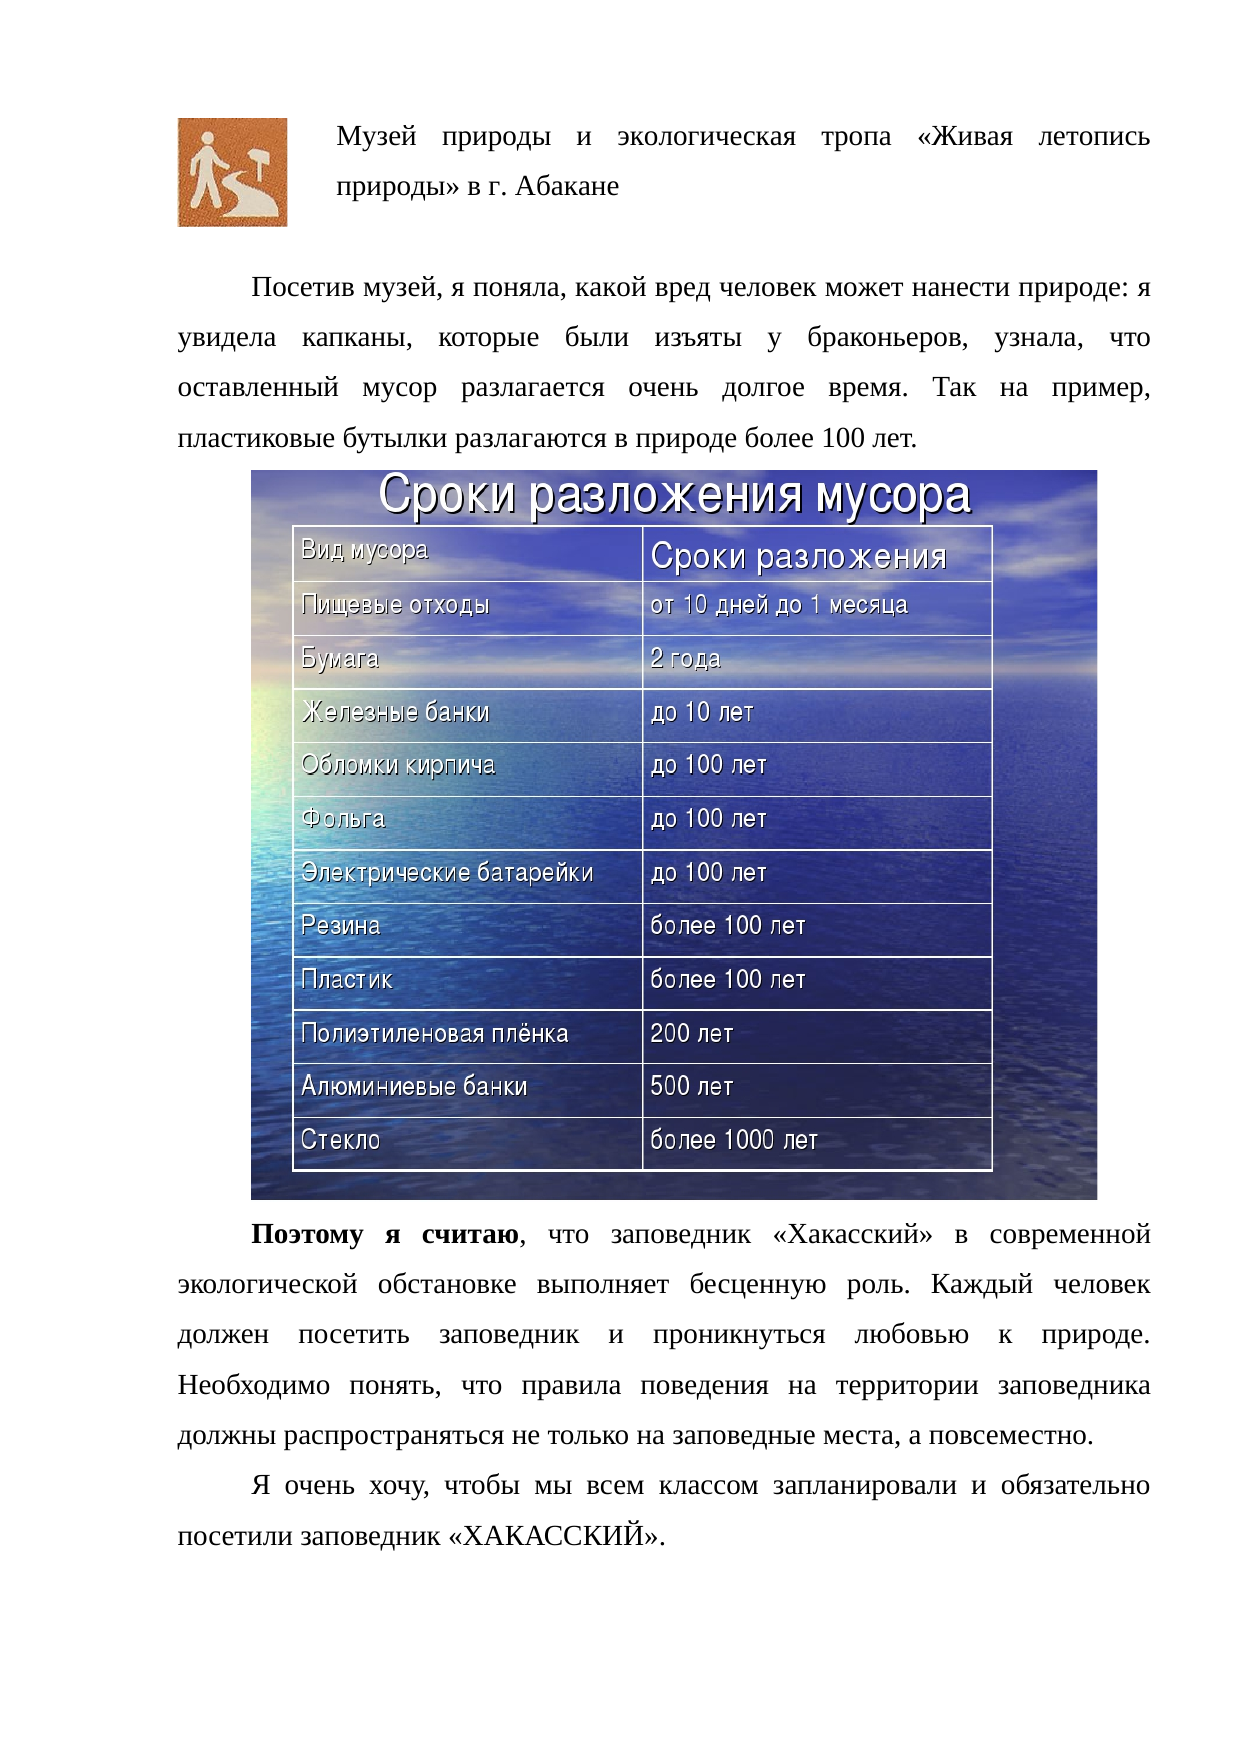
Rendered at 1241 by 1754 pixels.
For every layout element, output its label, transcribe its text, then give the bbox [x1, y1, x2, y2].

text Посетив музей, я поняла, какой вред человек может нанести природе: я увидела капканы, которые были изъяты у браконьеров, узнала, что оставленный мусор разлагается очень долгое время. Так на пример, пластиковые бутылки разлагаются в природе более 100 лет. [177, 269, 1152, 453]
text Я очень хочу, чтобы мы всем классом запланировали и обязательно посетили заповедник «ХАКАССКИЙ». [177, 1467, 1152, 1551]
table_cell [166, 118, 325, 269]
table_cell Музей природы и экологическая тропа «Живая летопись природы» в г. Абакане [325, 118, 1163, 269]
text Поэтому я считаю, что заповедник «Хакасский» в современной экологической обстановке выполняет бесценную роль. Каждый человек должен посетить заповедник и проникнуться любовью к природе. Необходимо понять, что правила поведения на территории заповедника должны распространяться не только на заповедные места, а повсеместно. [177, 1216, 1152, 1451]
picture [251, 470, 1098, 1202]
picture [177, 118, 288, 227]
